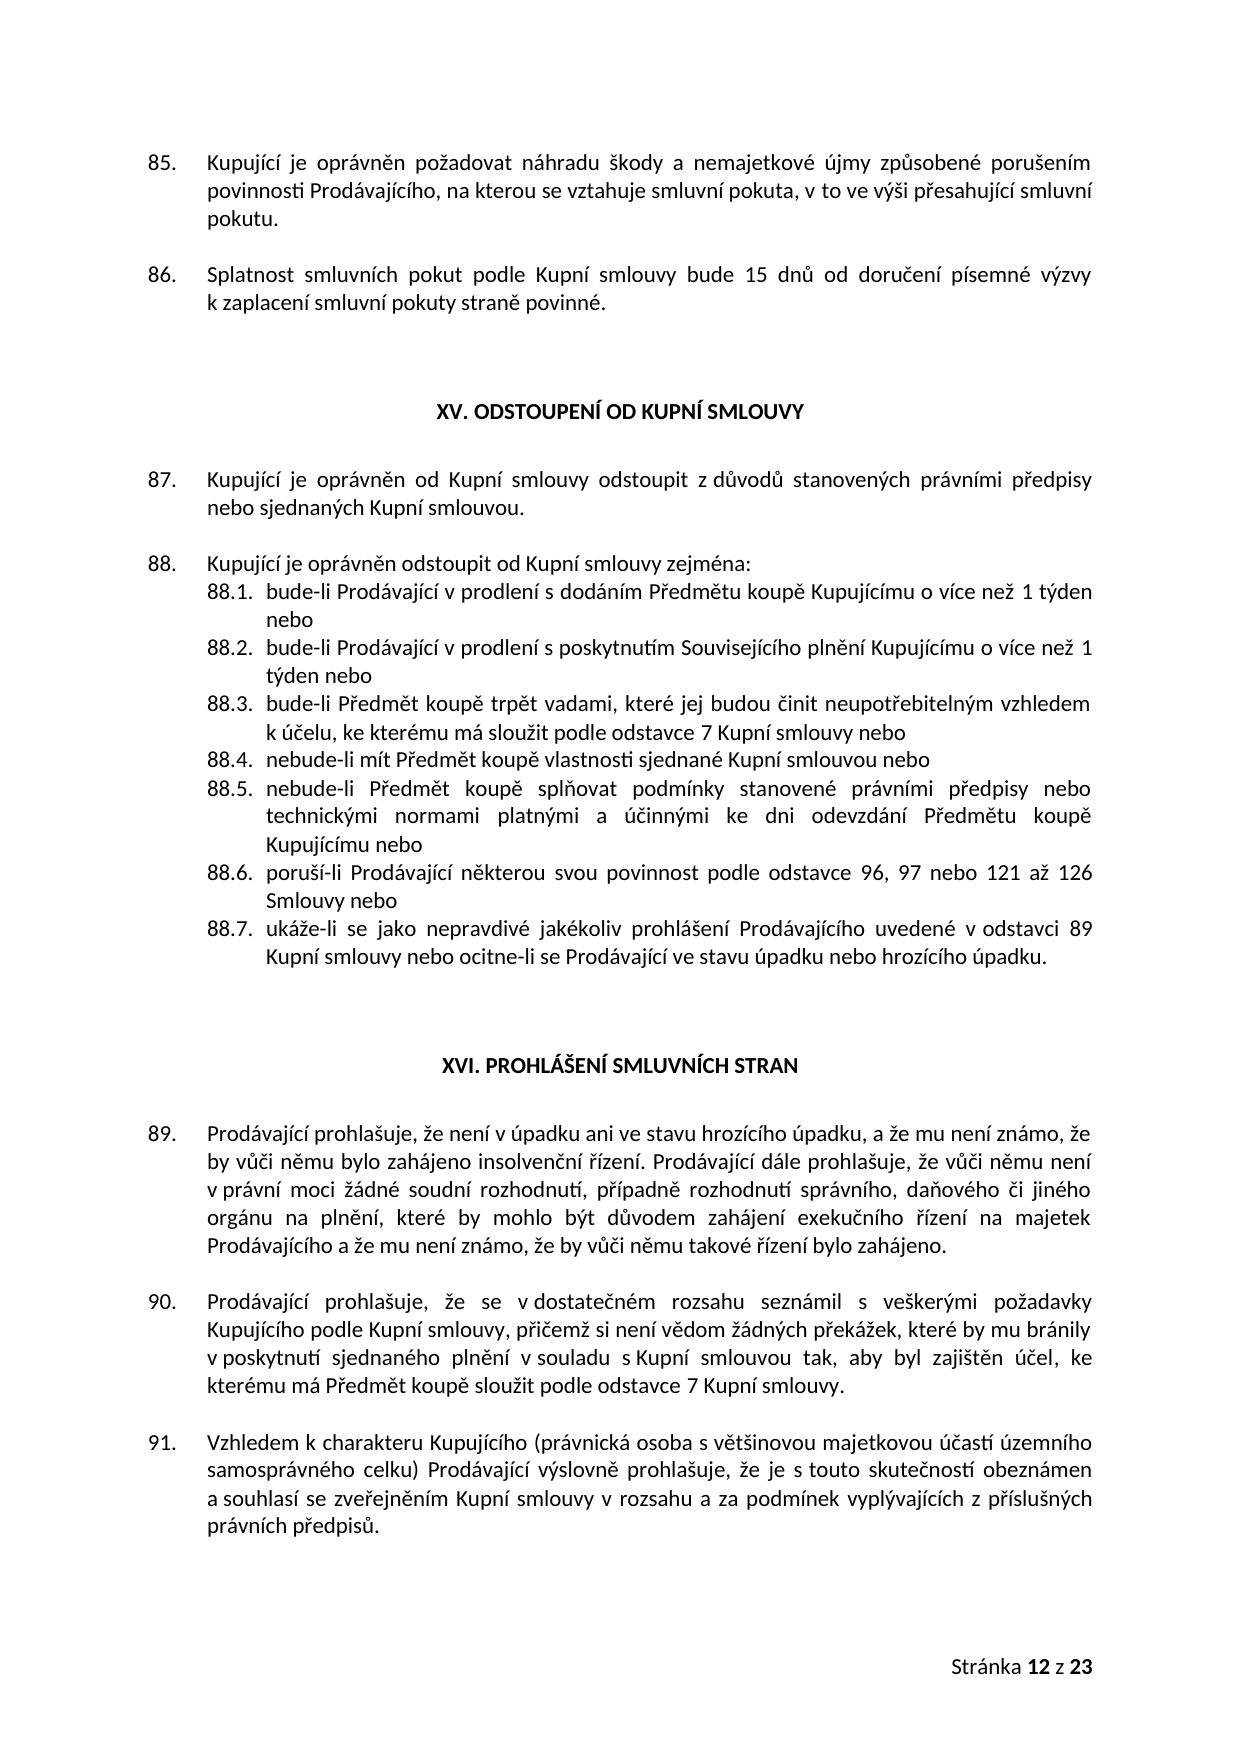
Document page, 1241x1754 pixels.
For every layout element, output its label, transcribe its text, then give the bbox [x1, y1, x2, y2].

list Prodávající prohlašuje, že se v dostatečném rozsahu seznámil s veškerými požadavky Kupujícího podle Kupní smlouvy, přičemž si není vědom žádných překážek, které by mu bránily v poskytnutí sjednaného plnění v souladu s Kupní smlouvou tak, aby byl zajištěn účel, ke kterému má Předmět koupě sloužit podle odstavce 7 Kupní smlouvy. [148, 1287, 1092, 1399]
list Prodávající prohlašuje, že není v úpadku ani ve stavu hrozícího úpadku, a že mu není známo, že by vůči němu bylo zahájeno insolvenční řízení. Prodávající dále prohlašuje, že vůči němu není v právní moci žádné soudní rozhodnutí, případně rozhodnutí správního, daňového či jiného orgánu na plnění, které by mohlo být důvodem zahájení exekučního řízení na majetek Prodávajícího a že mu není známo, že by vůči němu takové řízení bylo zahájeno. [148, 1119, 1092, 1259]
subtitle ODSTOUPENÍ OD KUPNÍ SMLOUVY [148, 397, 1092, 425]
list nebude-li mít Předmět koupě vlastnosti sjednané Kupní smlouvou nebo [207, 746, 1092, 774]
list bude-li Prodávající v prodlení s dodáním Předmětu koupě Kupujícímu o více než 1 týden nebo [207, 577, 1092, 633]
list bude-li Předmět koupě trpět vadami, které jej budou činit neupotřebitelným vzhledem k účelu, ke kterému má sloužit podle odstavce 7 Kupní smlouvy nebo [207, 689, 1092, 746]
list Kupující je oprávněn odstoupit od Kupní smlouvy zejména: [148, 549, 1092, 577]
list Vzhledem k charakteru Kupujícího (právnická osoba s většinovou majetkovou účastí územního samosprávného celku) Prodávající výslovně prohlašuje, že je s touto skutečností obeznámen a souhlasí se zveřejněním Kupní smlouvy v rozsahu a za podmínek vyplývajících z příslušných právních předpisů. [148, 1428, 1092, 1540]
list poruší-li Prodávající některou svou povinnost podle odstavce 96, 97 nebo 121 až 126 Smlouvy nebo [207, 858, 1092, 914]
list bude-li Prodávající v prodlení s poskytnutím Souvisejícího plnění Kupujícímu o více než 1 týden nebo [207, 633, 1092, 689]
list Kupující je oprávněn požadovat náhradu škody a nemajetkové újmy způsobené porušením povinnosti Prodávajícího, na kterou se vztahuje smluvní pokuta, v to ve výši přesahující smluvní pokutu. [148, 148, 1092, 232]
list Splatnost smluvních pokut podle Kupní smlouvy bude 15 dnů od doručení písemné výzvy k zaplacení smluvní pokuty straně povinné. [148, 260, 1092, 316]
list nebude-li Předmět koupě splňovat podmínky stanovené právními předpisy nebo technickými normami platnými a účinnými ke dni odevzdání Předmětu koupě Kupujícímu nebo [207, 774, 1092, 858]
list Kupující je oprávněn od Kupní smlouvy odstoupit z důvodů stanovených právními předpisy nebo sjednaných Kupní smlouvou. [148, 465, 1092, 521]
list ukáže-li se jako nepravdivé jakékoliv prohlášení Prodávajícího uvedené v odstavci 89 Kupní smlouvy nebo ocitne-li se Prodávající ve stavu úpadku nebo hrozícího úpadku. [207, 914, 1092, 970]
subtitle PROHLÁŠENÍ SMLUVNÍCH STRAN [148, 1051, 1092, 1079]
